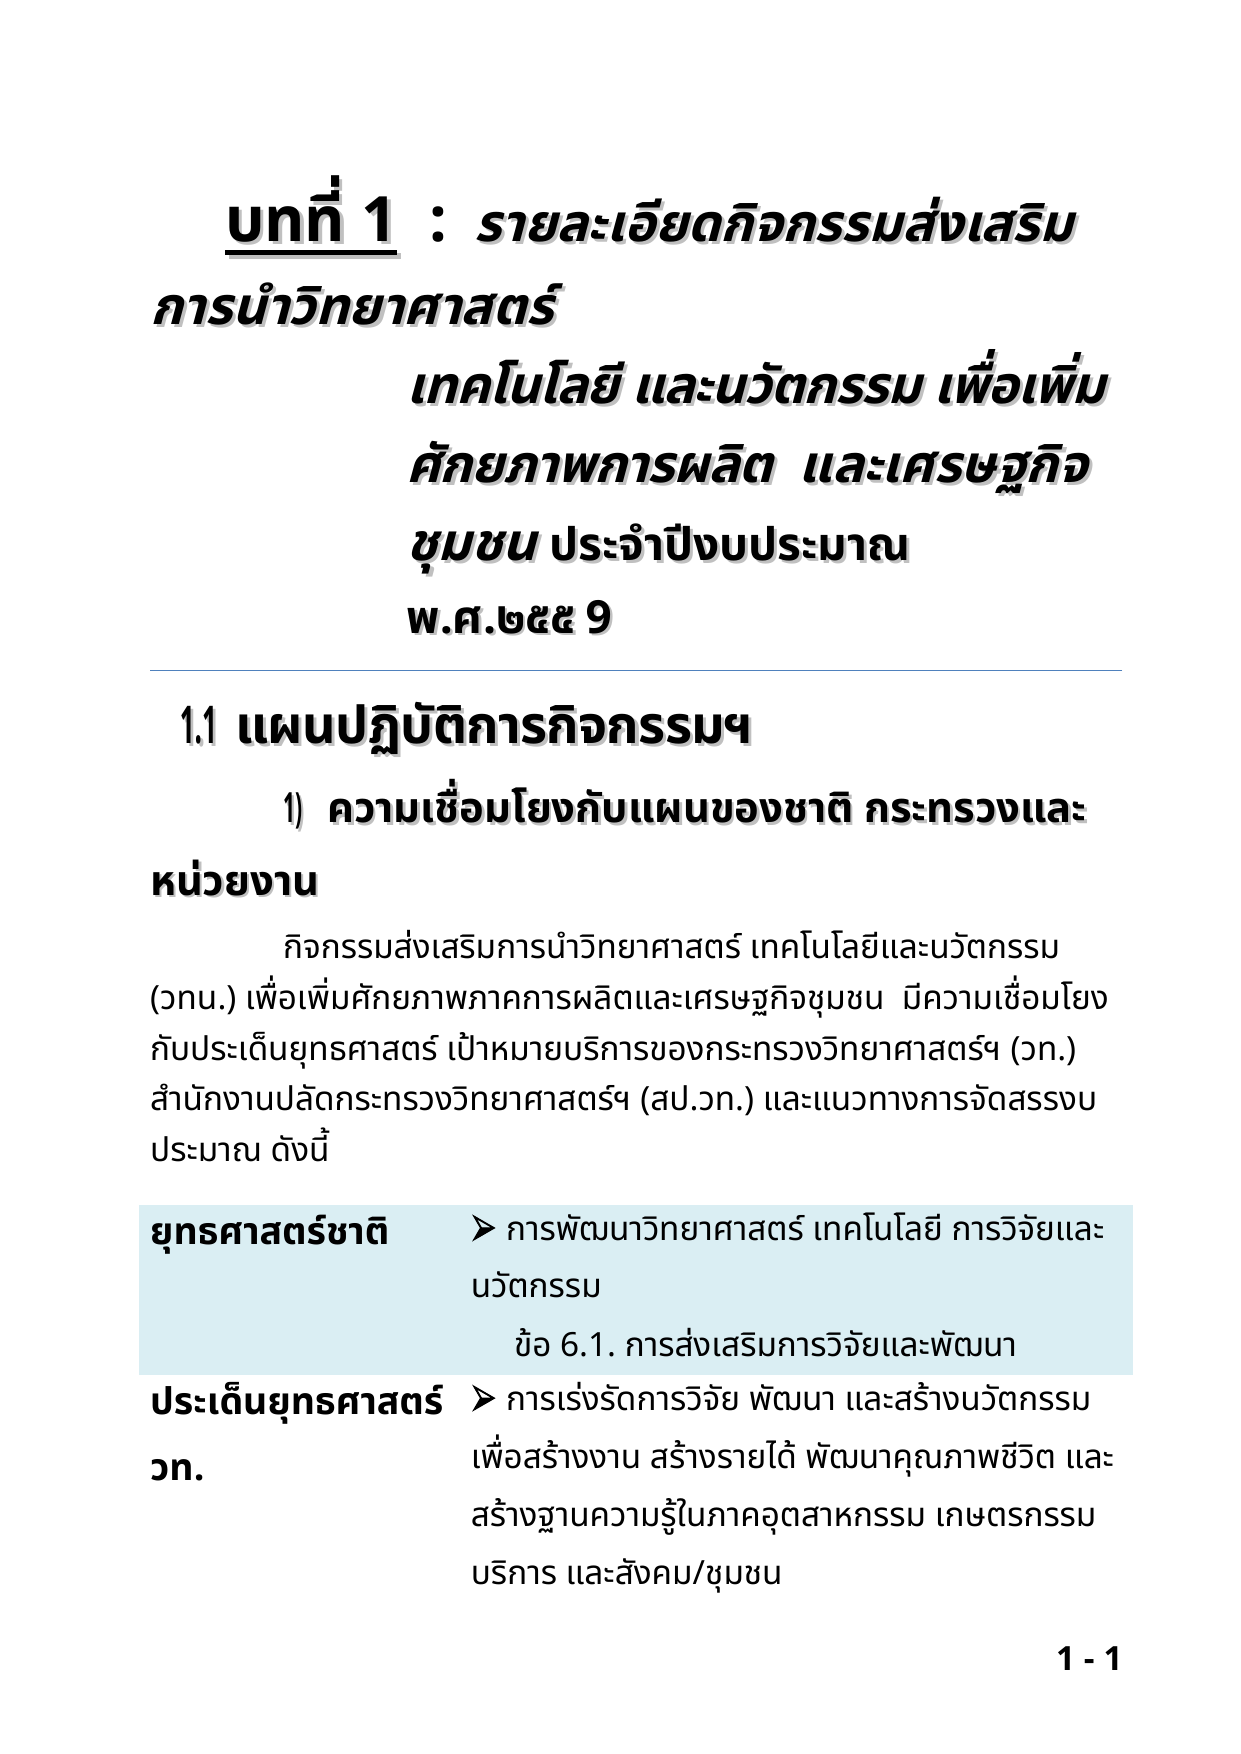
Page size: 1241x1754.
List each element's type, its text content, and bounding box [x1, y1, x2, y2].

text เทคโนโลยี และนวัตกรรม เพื่อเพิ่มศักยภาพการผลิต และเศรษฐกิจชุมชน ประจำปีงบประมาณ พ.ศ.๒๕๕9 [406, 348, 1122, 654]
table_header การพัฒนาวิทยาศาสตร์ เทคโนโลยี การวิจัยและนวัตกรรม ข้อ 6.1. การส่งเสริมการวิจัยและพัฒนา [459, 1205, 1133, 1375]
list ความเชื่อมโยงกับแผนของชาติ กระทรวงและหน่วยงาน [150, 778, 1122, 914]
text บทที่ 1 : รายละเอียดกิจกรรมส่งเสริมการนำวิทยาศาสตร์ [150, 174, 1122, 348]
text กิจกรรมส่งเสริมการนำวิทยาศาสตร์ เทคโนโลยีและนวัตกรรม (วทน.) เพื่อเพิ่มศักยภาพภาคการผลิตและเศรษฐกิจชุมชน มีความเชื่อมโยงกับประเด็นยุทธศาสตร์ เป้าหมายบริการของกระทรวงวิทยาศาสตร์ฯ (วท.) สำนักงานปลัดกระทรวงวิทยาศาสตร์ฯ (สป.วท.) และแนวทางการจัดสรรงบประมาณ ดังนี้ [150, 923, 1122, 1176]
table_header ยุทธศาสตร์ชาติ [139, 1205, 459, 1375]
table_cell ประเด็นยุทธศาสตร์ วท. [139, 1375, 459, 1603]
list แผนปฏิบัติการกิจกรรมฯ [179, 687, 1122, 766]
table_cell การเร่งรัดการวิจัย พัฒนา และสร้างนวัตกรรม เพื่อสร้างงาน สร้างรายได้ พัฒนาคุณภาพชีวิต และสร้างฐานความรู้ในภาคอุตสาหกรรม เกษตรกรรม บริการ และสังคม/ชุมชน [459, 1375, 1133, 1603]
